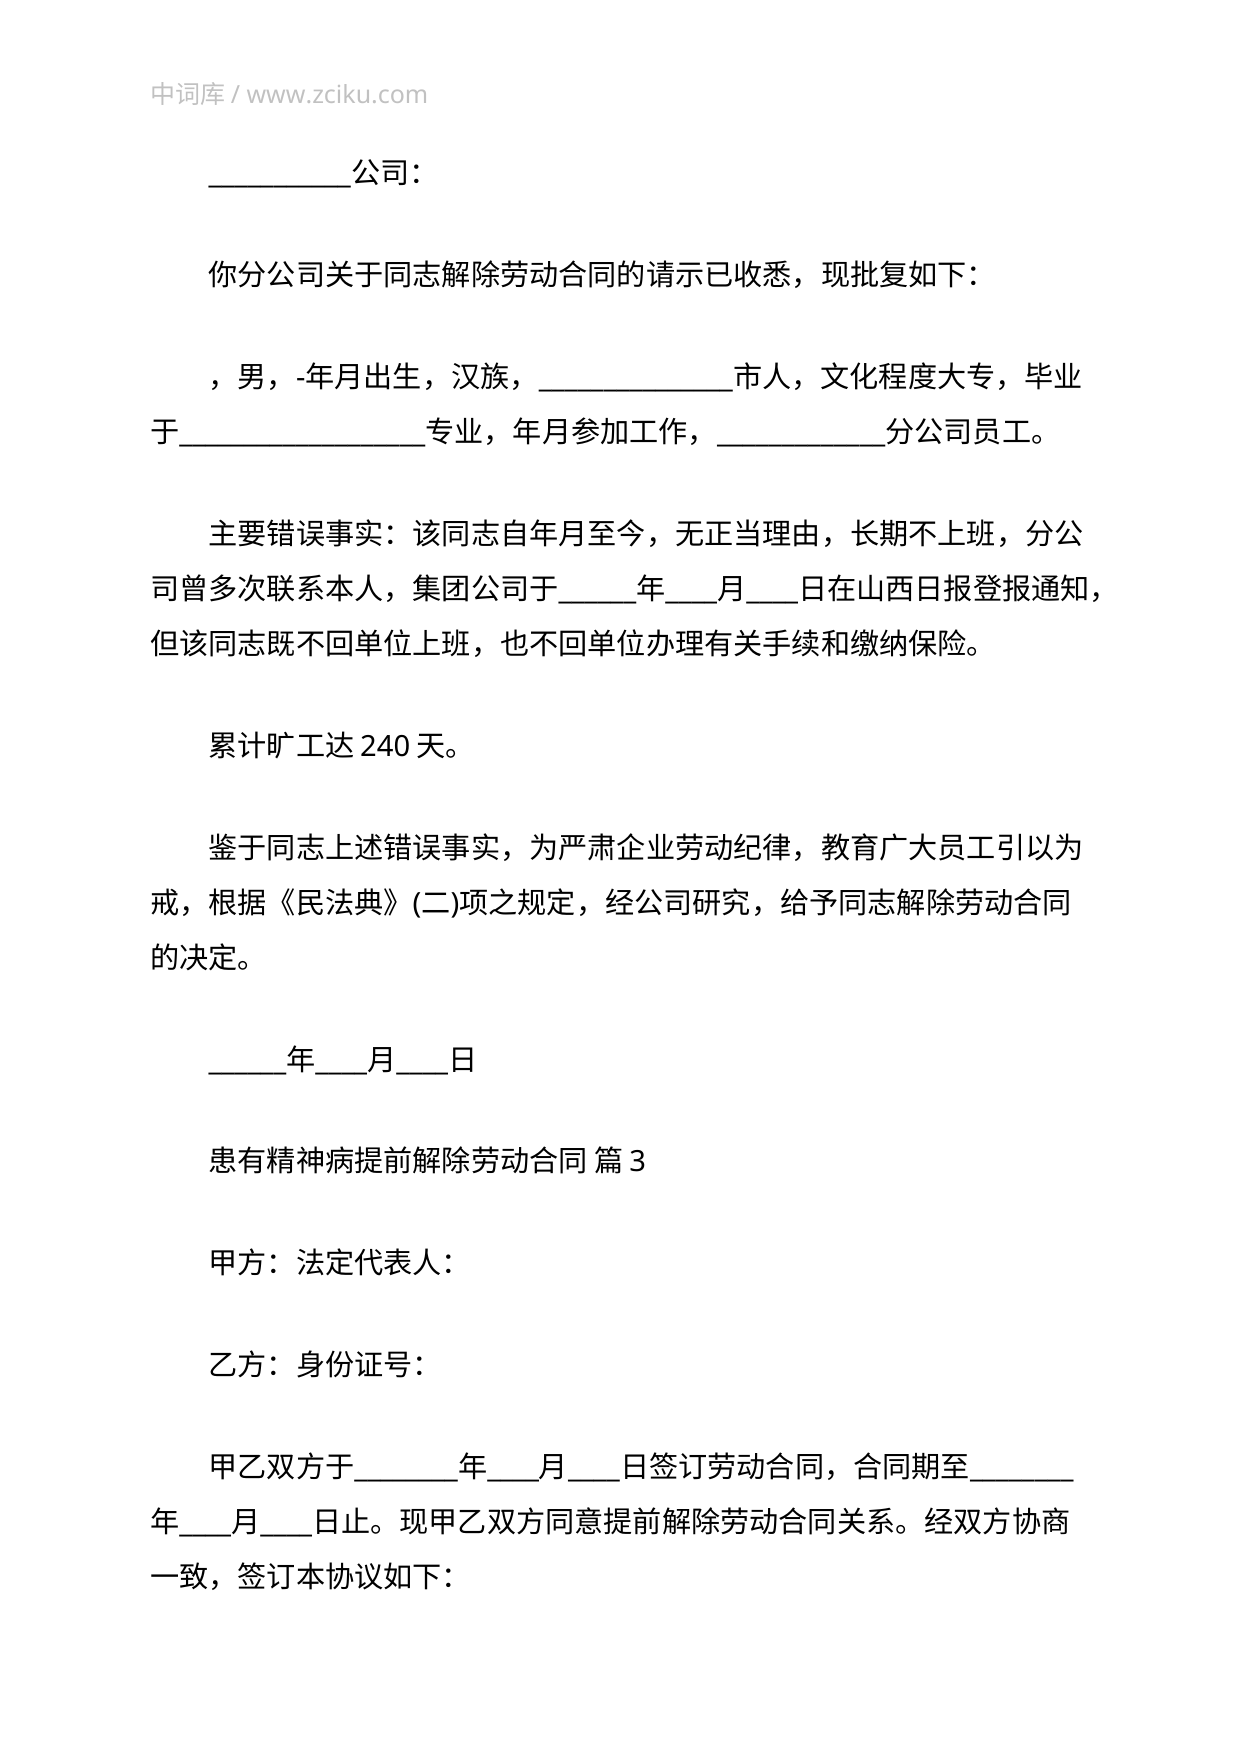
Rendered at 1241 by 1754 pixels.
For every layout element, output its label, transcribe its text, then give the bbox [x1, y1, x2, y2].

text 甲乙双方于________年____月____日签订劳动合同，合同期至________年____月____日止。现甲乙双方同意提前解除劳动合同关系。经双方协商一致，签订本协议如下： [150, 1443, 1090, 1596]
text ___________公司： [150, 150, 1090, 192]
text 甲方：法定代表人： [150, 1240, 1090, 1282]
text ，男，-年月出生，汉族，_______________市人，文化程度大专，毕业于___________________专业，年月参加工作，_____________分公司员工。 [150, 354, 1090, 451]
text 乙方：身份证号： [150, 1342, 1090, 1384]
text 主要错误事实：该同志自年月至今，无正当理由，长期不上班，分公司曾多次联系本人，集团公司于______年____月____日在山西日报登报通知，但该同志既不回单位上班，也不回单位办理有关手续和缴纳保险。 [150, 511, 1090, 663]
text ______年____月____日 [150, 1036, 1090, 1078]
text 累计旷工达240天。 [150, 722, 1090, 765]
text 鉴于同志上述错误事实，为严肃企业劳动纪律，教育广大员工引以为戒，根据《民法典》(二)项之规定，经公司研究，给予同志解除劳动合同的决定。 [150, 824, 1090, 977]
text 患有精神病提前解除劳动合同 篇3 [150, 1138, 1090, 1180]
text 你分公司关于同志解除劳动合同的请示已收悉，现批复如下： [150, 252, 1090, 294]
